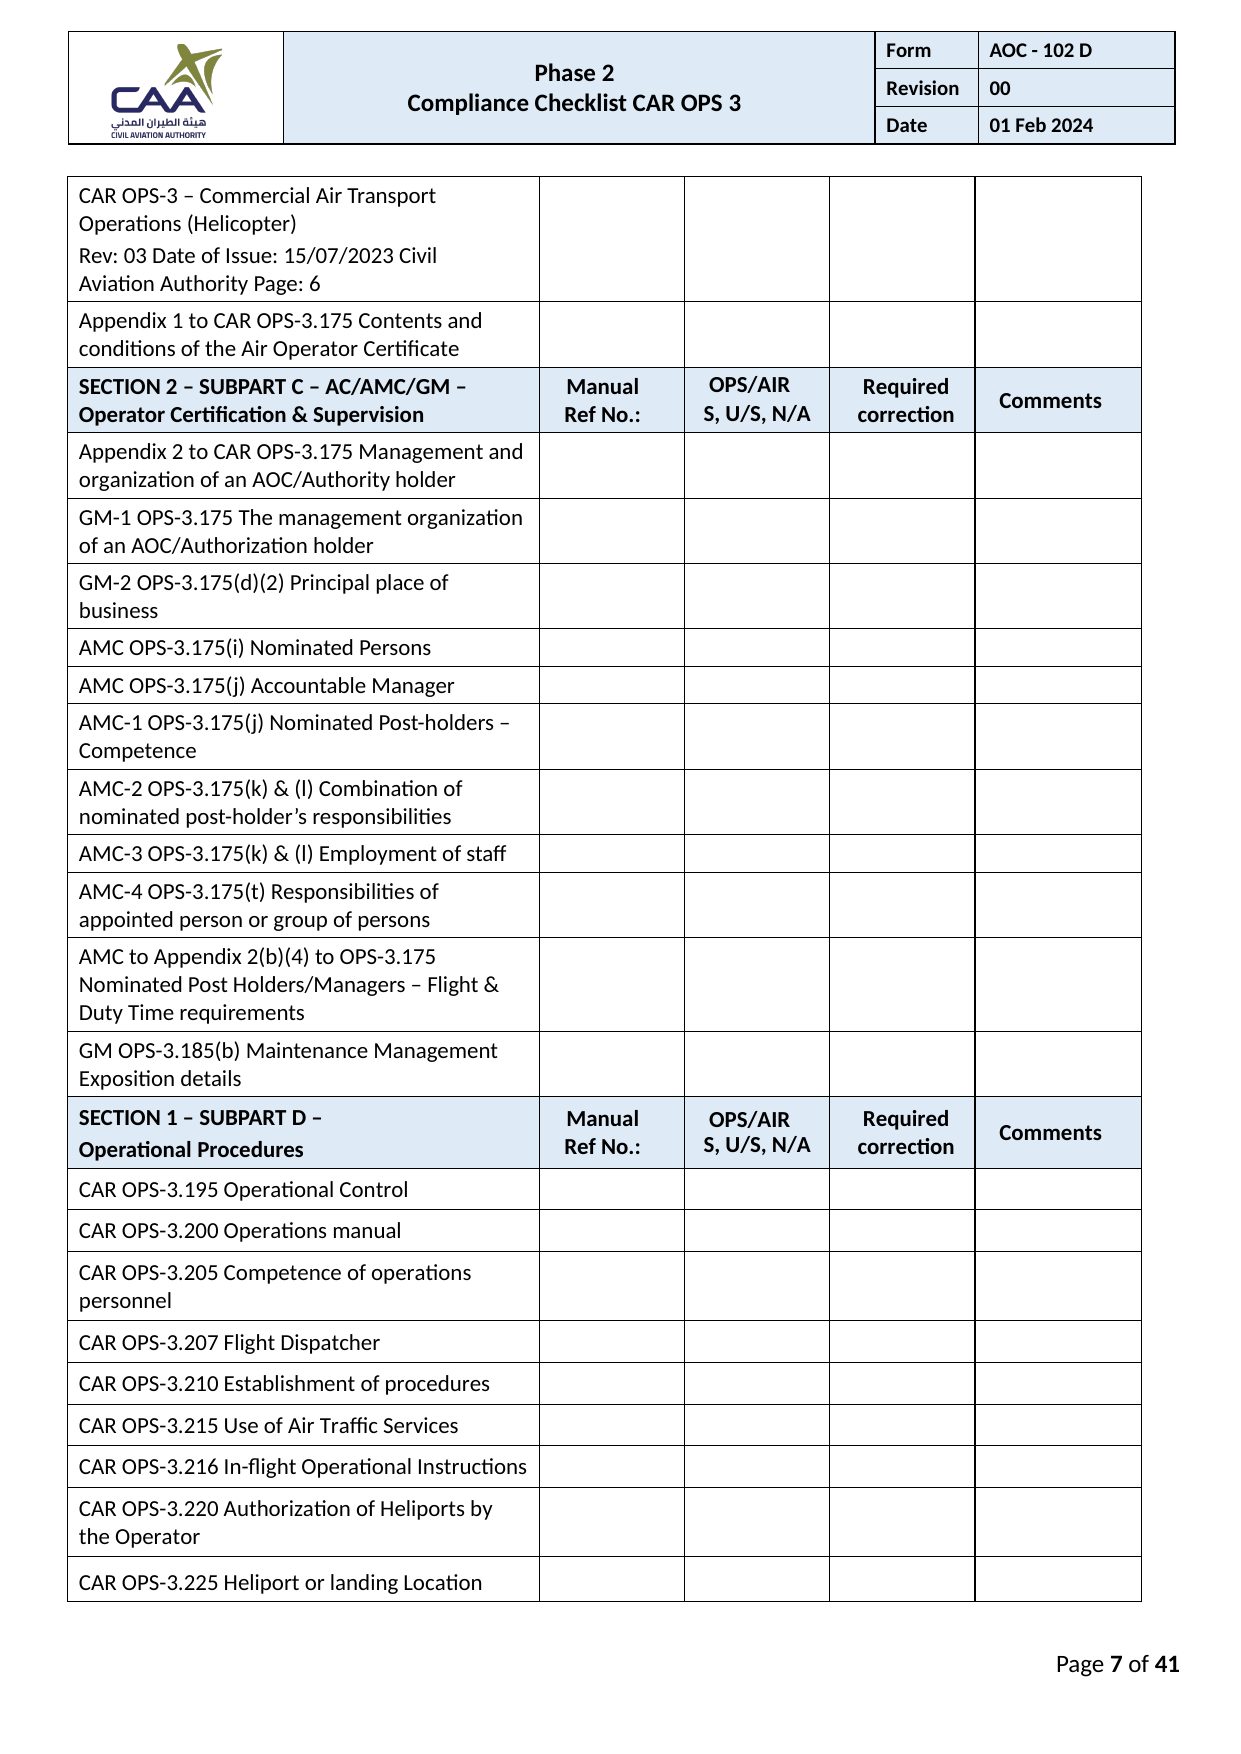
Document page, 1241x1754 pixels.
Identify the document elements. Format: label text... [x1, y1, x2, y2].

table_cell [976, 1169, 1141, 1209]
table_cell SECTION 1 – SUBPART D – Operational Procedures [68, 1097, 539, 1168]
table_cell AMC OPS-3.175(i) Nominated Persons [68, 629, 539, 666]
table_cell [685, 704, 829, 769]
table_cell [685, 629, 829, 666]
table_cell [685, 177, 829, 301]
table_cell [830, 1446, 974, 1487]
table_cell AMC OPS-3.175(j) Accountable Manager [68, 667, 539, 703]
table_cell [540, 835, 684, 872]
table_cell GM-1 OPS-3.175 The management organization of an AOC/Authorization holder [68, 499, 539, 563]
table_cell [976, 1252, 1141, 1320]
table_cell [685, 1363, 829, 1403]
table_cell [540, 1446, 684, 1487]
table_cell [540, 629, 684, 666]
table_cell [830, 629, 974, 666]
table_cell [540, 1363, 684, 1403]
table_cell Comments [976, 368, 1141, 432]
table_cell CAR OPS-3.195 Operational Control [68, 1169, 539, 1209]
table_cell [540, 177, 684, 301]
table_cell AMC-3 OPS-3.175(k) & (l) Employment of staff [68, 835, 539, 872]
table_cell [830, 667, 974, 703]
table_cell CAR OPS-3.210 Establishment of procedures [68, 1363, 539, 1403]
table_cell [976, 433, 1141, 497]
table_cell [830, 704, 974, 769]
table_cell [830, 1032, 974, 1096]
table_cell CAR OPS-3.215 Use of Air Traffic Services [68, 1405, 539, 1445]
table_cell CAR OPS-3.216 In-flight Operational Instructions [68, 1446, 539, 1487]
table_cell CAR OPS-3.205 Competence of operations personnel [68, 1252, 539, 1320]
table_cell [830, 1405, 974, 1445]
table_cell [830, 1321, 974, 1362]
table_cell [540, 770, 684, 834]
table_cell [540, 499, 684, 563]
table_cell AMC to Appendix 2(b)(4) to OPS-3.175 Nominated Post Holders/Managers – Flight & Duty Time requirements [68, 938, 539, 1031]
table_cell [685, 667, 829, 703]
table_cell [540, 1210, 684, 1251]
table_cell [830, 302, 974, 367]
table_cell CAR OPS-3.200 Operations manual [68, 1210, 539, 1251]
table_cell [830, 770, 974, 834]
table_cell [830, 873, 974, 937]
table_cell [830, 1252, 974, 1320]
table_cell [976, 667, 1141, 703]
table_cell [685, 433, 829, 497]
table_cell AMC-1 OPS-3.175(j) Nominated Post-holders – Competence [68, 704, 539, 769]
table_cell SECTION 2 – SUBPART C – AC/AMC/GM – Operator Certification & Supervision [68, 368, 539, 432]
table_cell [540, 433, 684, 497]
table_cell [976, 770, 1141, 834]
table_cell [976, 1557, 1141, 1601]
table_cell [976, 499, 1141, 563]
table_cell AMC-2 OPS-3.175(k) & (l) Combination of nominated post-holder’s responsibilities [68, 770, 539, 834]
table_cell OPS/AIR S, U/S, N/A [685, 368, 829, 432]
table_cell CAR OPS-3 – Commercial Air Transport Operations (Helicopter) Rev: 03 Date of Issue: 15/07/2023 Civil Aviation Authority Page: 6 [68, 177, 539, 301]
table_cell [68, 1557, 539, 1601]
table_cell [685, 938, 829, 1031]
table_cell [830, 1169, 974, 1209]
table_cell AMC-4 OPS-3.175(t) Responsibilities of appointed person or group of persons [68, 873, 539, 937]
table_cell Manual Ref No.: [540, 368, 684, 432]
table_cell Appendix 2 to CAR OPS-3.175 Management and organization of an AOC/Authority holder [68, 433, 539, 497]
table_cell [685, 1321, 829, 1362]
table_cell [976, 704, 1141, 769]
table_cell CAR OPS-3.220 Authorization of Heliports by the Operator [68, 1488, 539, 1556]
table_cell [540, 564, 684, 628]
table_cell [976, 1488, 1141, 1556]
table_cell [685, 1210, 829, 1251]
table_cell [685, 1557, 829, 1601]
table_cell [830, 499, 974, 563]
table_cell [830, 177, 974, 301]
table_cell Appendix 1 to CAR OPS-3.175 Contents and conditions of the Air Operator Certificate [68, 302, 539, 367]
table_cell GM OPS-3.185(b) Maintenance Management Exposition details [68, 1032, 539, 1096]
table_cell [540, 1169, 684, 1209]
table_cell [830, 1210, 974, 1251]
table_cell [976, 1446, 1141, 1487]
table_cell [685, 835, 829, 872]
table_cell [830, 1363, 974, 1403]
table_cell [830, 1557, 974, 1601]
table_cell [976, 302, 1141, 367]
table_cell [685, 1405, 829, 1445]
table_cell [540, 302, 684, 367]
table_cell [685, 499, 829, 563]
table_cell [540, 1557, 684, 1601]
table_cell [830, 938, 974, 1031]
table_cell [685, 1446, 829, 1487]
table_cell [540, 667, 684, 703]
table_cell [830, 835, 974, 872]
table_cell [976, 177, 1141, 301]
table_cell [685, 564, 829, 628]
table_cell Required correction [830, 368, 974, 432]
table_cell [976, 1210, 1141, 1251]
table_cell [540, 1032, 684, 1096]
table_cell [540, 938, 684, 1031]
table_cell GM-2 OPS-3.175(d)(2) Principal place of business [68, 564, 539, 628]
table_cell [830, 1488, 974, 1556]
table_cell Required correction [830, 1097, 974, 1168]
table_cell [685, 873, 829, 937]
table_cell [976, 564, 1141, 628]
table_cell OPS/AIR S, U/S, N/A [685, 1097, 829, 1168]
table_cell Manual Ref No.: [540, 1097, 684, 1168]
table_cell CAR OPS-3.207 Flight Dispatcher [68, 1321, 539, 1362]
table_cell [976, 1321, 1141, 1362]
table_cell [830, 433, 974, 497]
table_cell [540, 1488, 684, 1556]
table_cell [976, 1405, 1141, 1445]
table_cell [976, 873, 1141, 937]
table_cell [976, 1032, 1141, 1096]
table_cell [540, 1252, 684, 1320]
table_cell [540, 873, 684, 937]
table_cell [685, 1252, 829, 1320]
table_cell [685, 302, 829, 367]
table_cell [540, 1321, 684, 1362]
table_cell [685, 1488, 829, 1556]
table_cell [976, 1363, 1141, 1403]
table_cell [685, 1032, 829, 1096]
table_cell [540, 704, 684, 769]
table_cell [685, 1169, 829, 1209]
table_cell [976, 938, 1141, 1031]
table_cell [685, 770, 829, 834]
table_cell [540, 1405, 684, 1445]
table_cell Comments [976, 1097, 1141, 1168]
table_cell [976, 835, 1141, 872]
table_cell [976, 629, 1141, 666]
picture [111, 44, 223, 138]
table_cell [830, 564, 974, 628]
